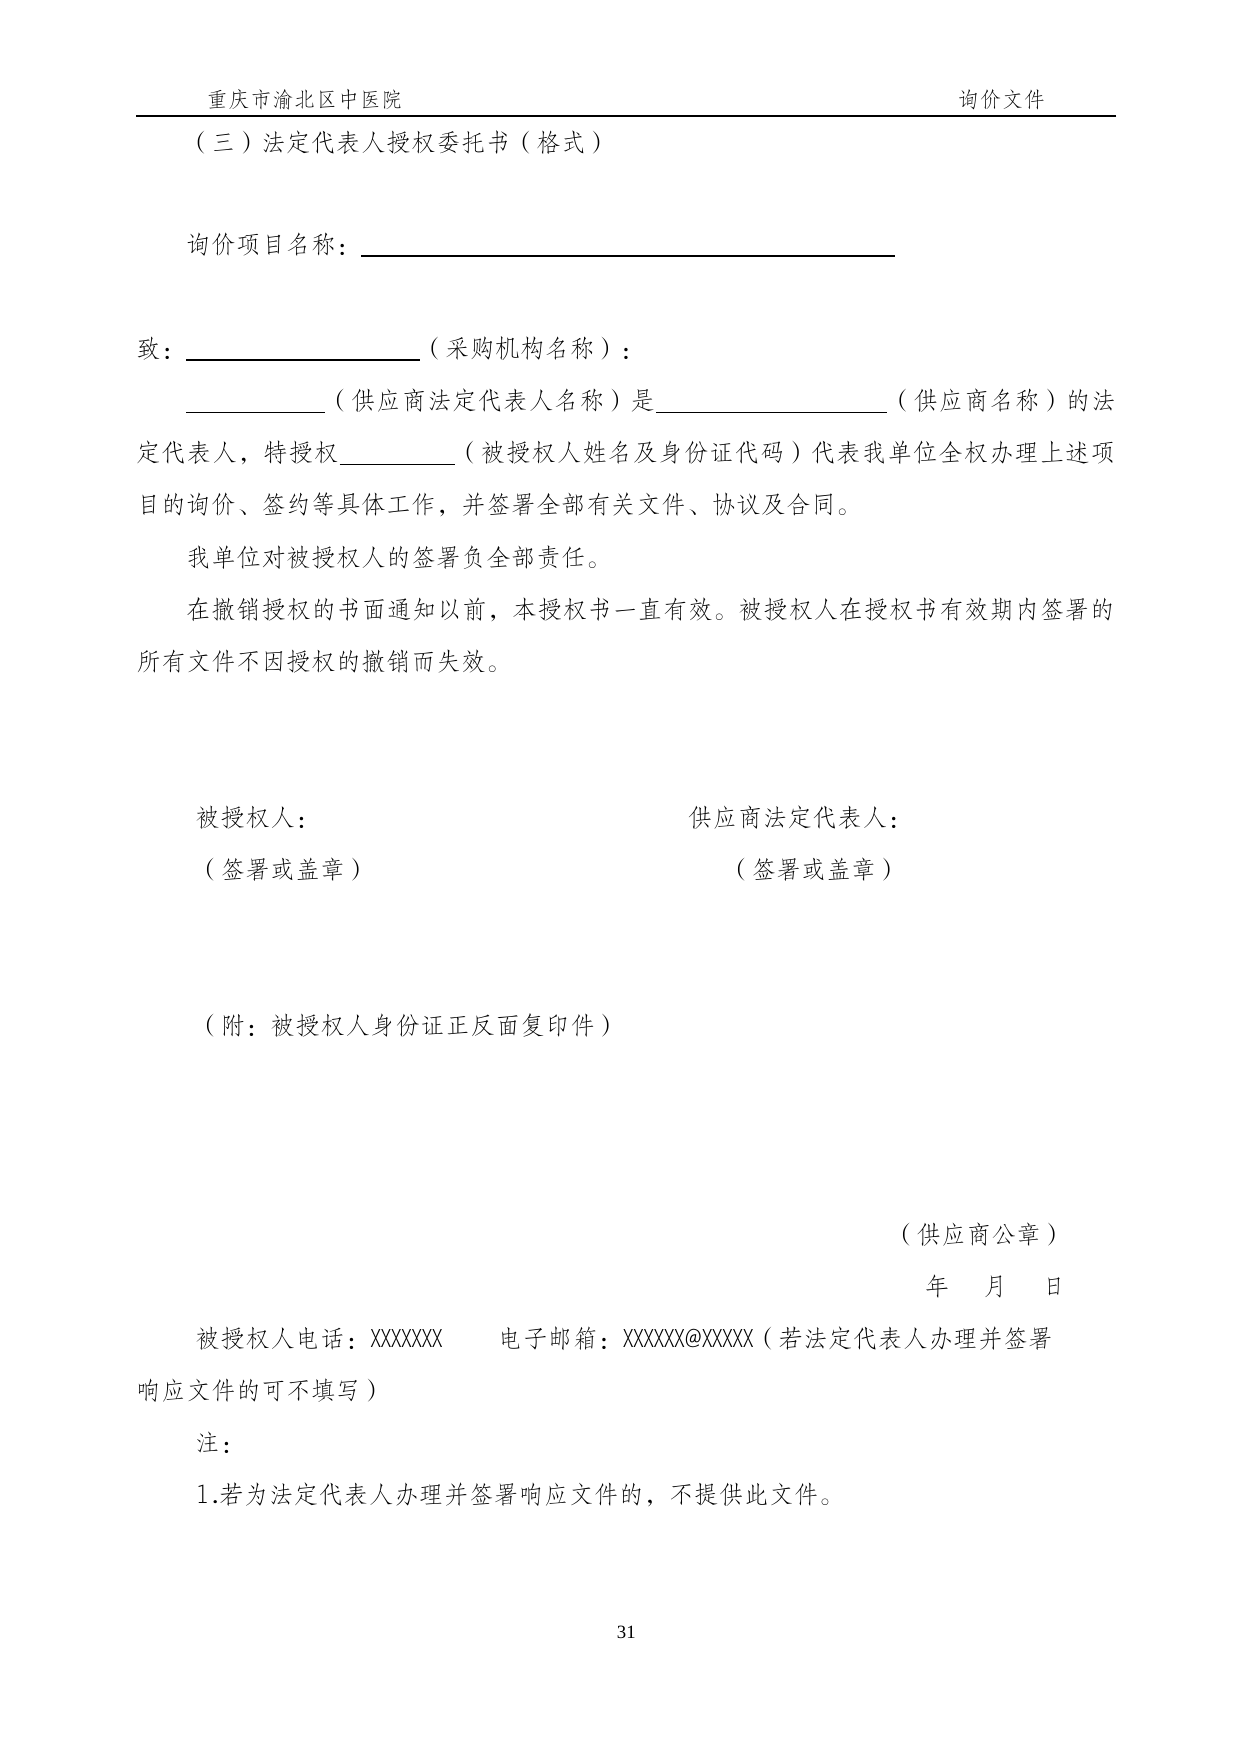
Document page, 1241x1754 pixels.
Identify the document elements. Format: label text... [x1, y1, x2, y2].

text （签署或盖章） （签署或盖章） [136, 837, 1116, 889]
text （三）法定代表人授权委托书（格式） [136, 118, 1116, 160]
text （附：被授权人身份证正反面复印件） [136, 993, 1116, 1045]
text 在撤销授权的书面通知以前，本授权书一直有效。被授权人在授权书有效期内签署的所有文件不因授权的撤销而失效。 [136, 576, 1116, 681]
text 注： [136, 1410, 1066, 1462]
text 我单位对被授权人的签署负全部责任。 [136, 524, 1116, 576]
text 被授权人电话：XXXXXXX 电子邮箱：XXXXXX@XXXXX（若法定代表人办理并签署响应文件的可不填写） [136, 1306, 1066, 1410]
text 被授权人： 供应商法定代表人： [136, 785, 1116, 837]
text 询价项目名称： [136, 212, 1116, 264]
text （供应商公章） [136, 1201, 1066, 1253]
text （供应商法定代表人名称）是 （供应商名称）的法定代表人，特授权 （被授权人姓名及身份证代码）代表我单位全权办理上述项目的询价、签约等具体工作，并签署全部有关文件、协议及合同。 [136, 368, 1116, 524]
text 年 月 日 [136, 1253, 1066, 1306]
text 1.若为法定代表人办理并签署响应文件的，不提供此文件。 [136, 1462, 1066, 1514]
text 致： （采购机构名称）： [136, 316, 1116, 368]
